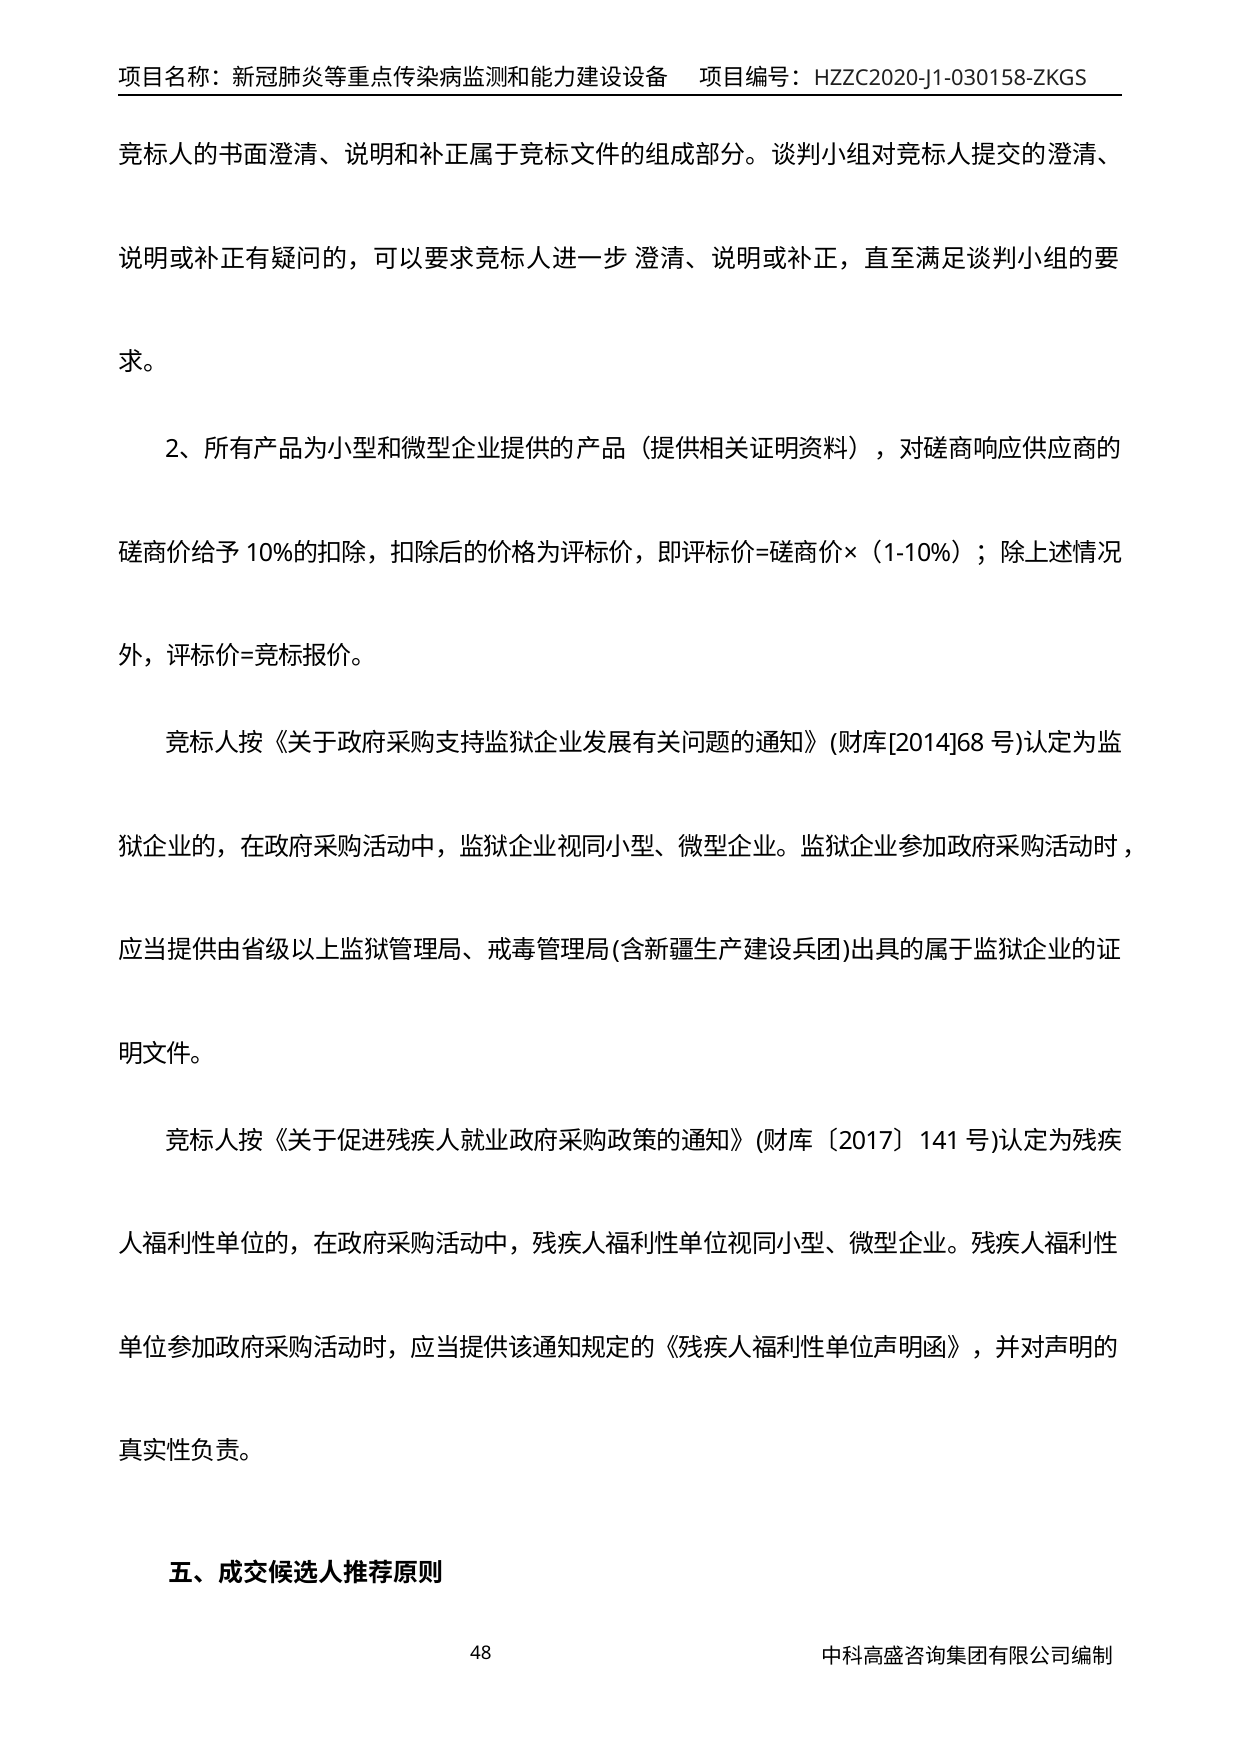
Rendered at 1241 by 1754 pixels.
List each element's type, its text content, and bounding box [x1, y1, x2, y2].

text 竞标人按《关于政府采购支持监狱企业发展有关问题的通知》(财库[2014]68号)认定为监狱企业的，在政府采购活动中，监狱企业视同小型、微型企业。监狱企业参加政府采购活动时，应当提供由省级以上监狱管理局、戒毒管理局(含新疆生产建设兵团)出具的属于监狱企业的证明文件。 [118, 706, 1122, 1086]
text 2、所有产品为小型和微型企业提供的产品（提供相关证明资料），对磋商响应供应商的磋商价给予10%的扣除，扣除后的价格为评标价，即评标价=磋商价×（1-10%）；除上述情况外，评标价=竞标报价。 [118, 412, 1122, 688]
text 竞标人按《关于促进残疾人就业政府采购政策的通知》(财库〔2017〕141号)认定为残疾人福利性单位的，在政府采购活动中，残疾人福利性单位视同小型、微型企业。残疾人福利性单位参加政府采购活动时，应当提供该通知规定的《残疾人福利性单位声明函》，并对声明的真实性负责。 [118, 1104, 1122, 1483]
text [118, 118, 1122, 394]
text 五、成交候选人推荐原则 [118, 1536, 1122, 1604]
